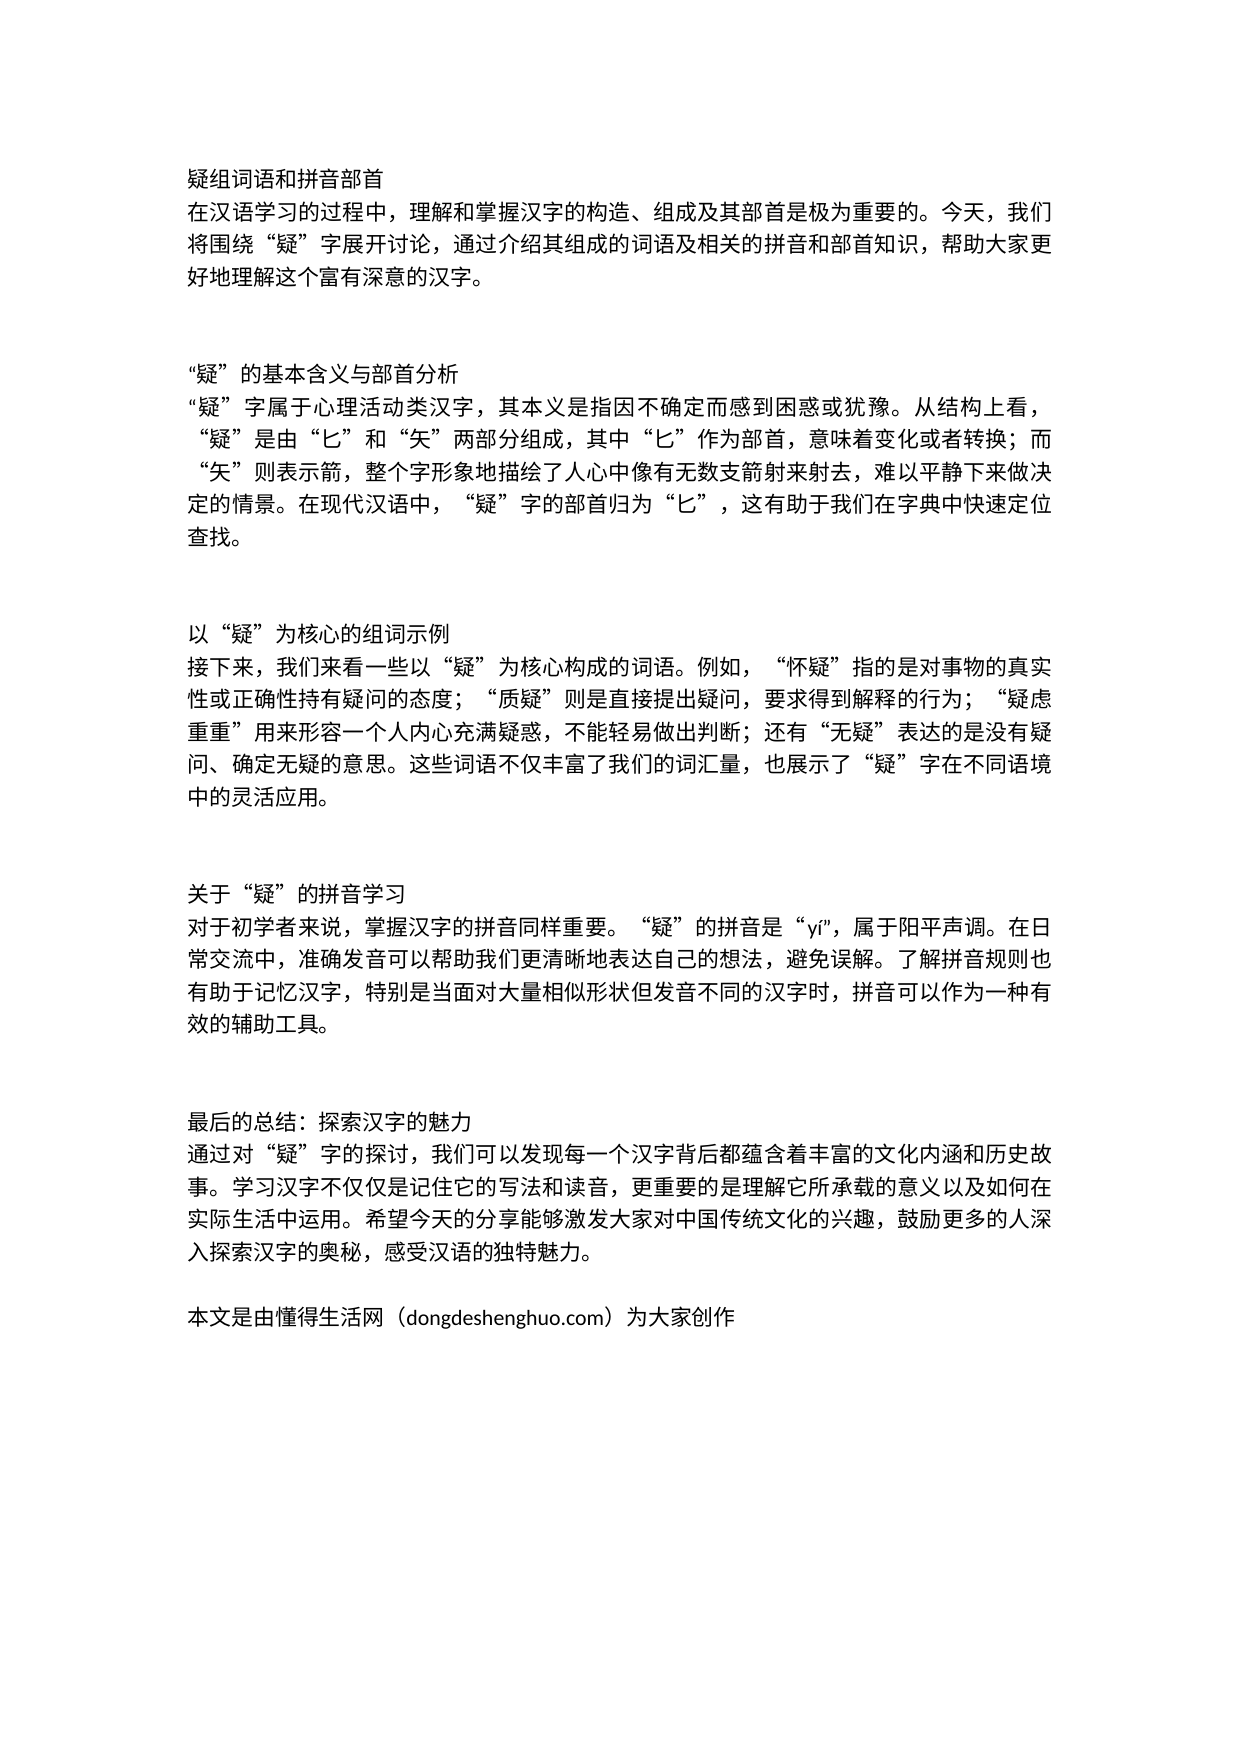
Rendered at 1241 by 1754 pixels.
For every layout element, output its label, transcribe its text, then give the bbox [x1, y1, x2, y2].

text 在汉语学习的过程中，理解和掌握汉字的构造、组成及其部首是极为重要的。今天，我们将围绕“疑”字展开讨论，通过介绍其组成的词语及相关的拼音和部首知识，帮助大家更好地理解这个富有深意的汉字。 [187, 194, 1053, 292]
text 本文是由懂得生活网（dongdeshenghuo.com）为大家创作 [187, 1299, 1053, 1332]
text 以“疑”为核心的组词示例 [187, 617, 1053, 649]
text “疑”的基本含义与部首分析 [187, 357, 1053, 389]
text 通过对“疑”字的探讨，我们可以发现每一个汉字背后都蕴含着丰富的文化内涵和历史故事。学习汉字不仅仅是记住它的写法和读音，更重要的是理解它所承载的意义以及如何在实际生活中运用。希望今天的分享能够激发大家对中国传统文化的兴趣，鼓励更多的人深入探索汉字的奥秘，感受汉语的独特魅力。 [187, 1137, 1053, 1267]
text 对于初学者来说，掌握汉字的拼音同样重要。“疑”的拼音是“yí”，属于阳平声调。在日常交流中，准确发音可以帮助我们更清晰地表达自己的想法，避免误解。了解拼音规则也有助于记忆汉字，特别是当面对大量相似形状但发音不同的汉字时，拼音可以作为一种有效的辅助工具。 [187, 909, 1053, 1039]
text 接下来，我们来看一些以“疑”为核心构成的词语。例如，“怀疑”指的是对事物的真实性或正确性持有疑问的态度；“质疑”则是直接提出疑问，要求得到解释的行为；“疑虑重重”用来形容一个人内心充满疑惑，不能轻易做出判断；还有“无疑”表达的是没有疑问、确定无疑的意思。这些词语不仅丰富了我们的词汇量，也展示了“疑”字在不同语境中的灵活应用。 [187, 649, 1053, 812]
text 关于“疑”的拼音学习 [187, 877, 1053, 909]
text 最后的总结：探索汉字的魅力 [187, 1104, 1053, 1137]
text “疑”字属于心理活动类汉字，其本义是指因不确定而感到困惑或犹豫。从结构上看，“疑”是由“匕”和“矢”两部分组成，其中“匕”作为部首，意味着变化或者转换；而“矢”则表示箭，整个字形象地描绘了人心中像有无数支箭射来射去，难以平静下来做决定的情景。在现代汉语中，“疑”字的部首归为“匕”，这有助于我们在字典中快速定位查找。 [187, 389, 1053, 552]
text 疑组词语和拼音部首 [187, 162, 1053, 194]
